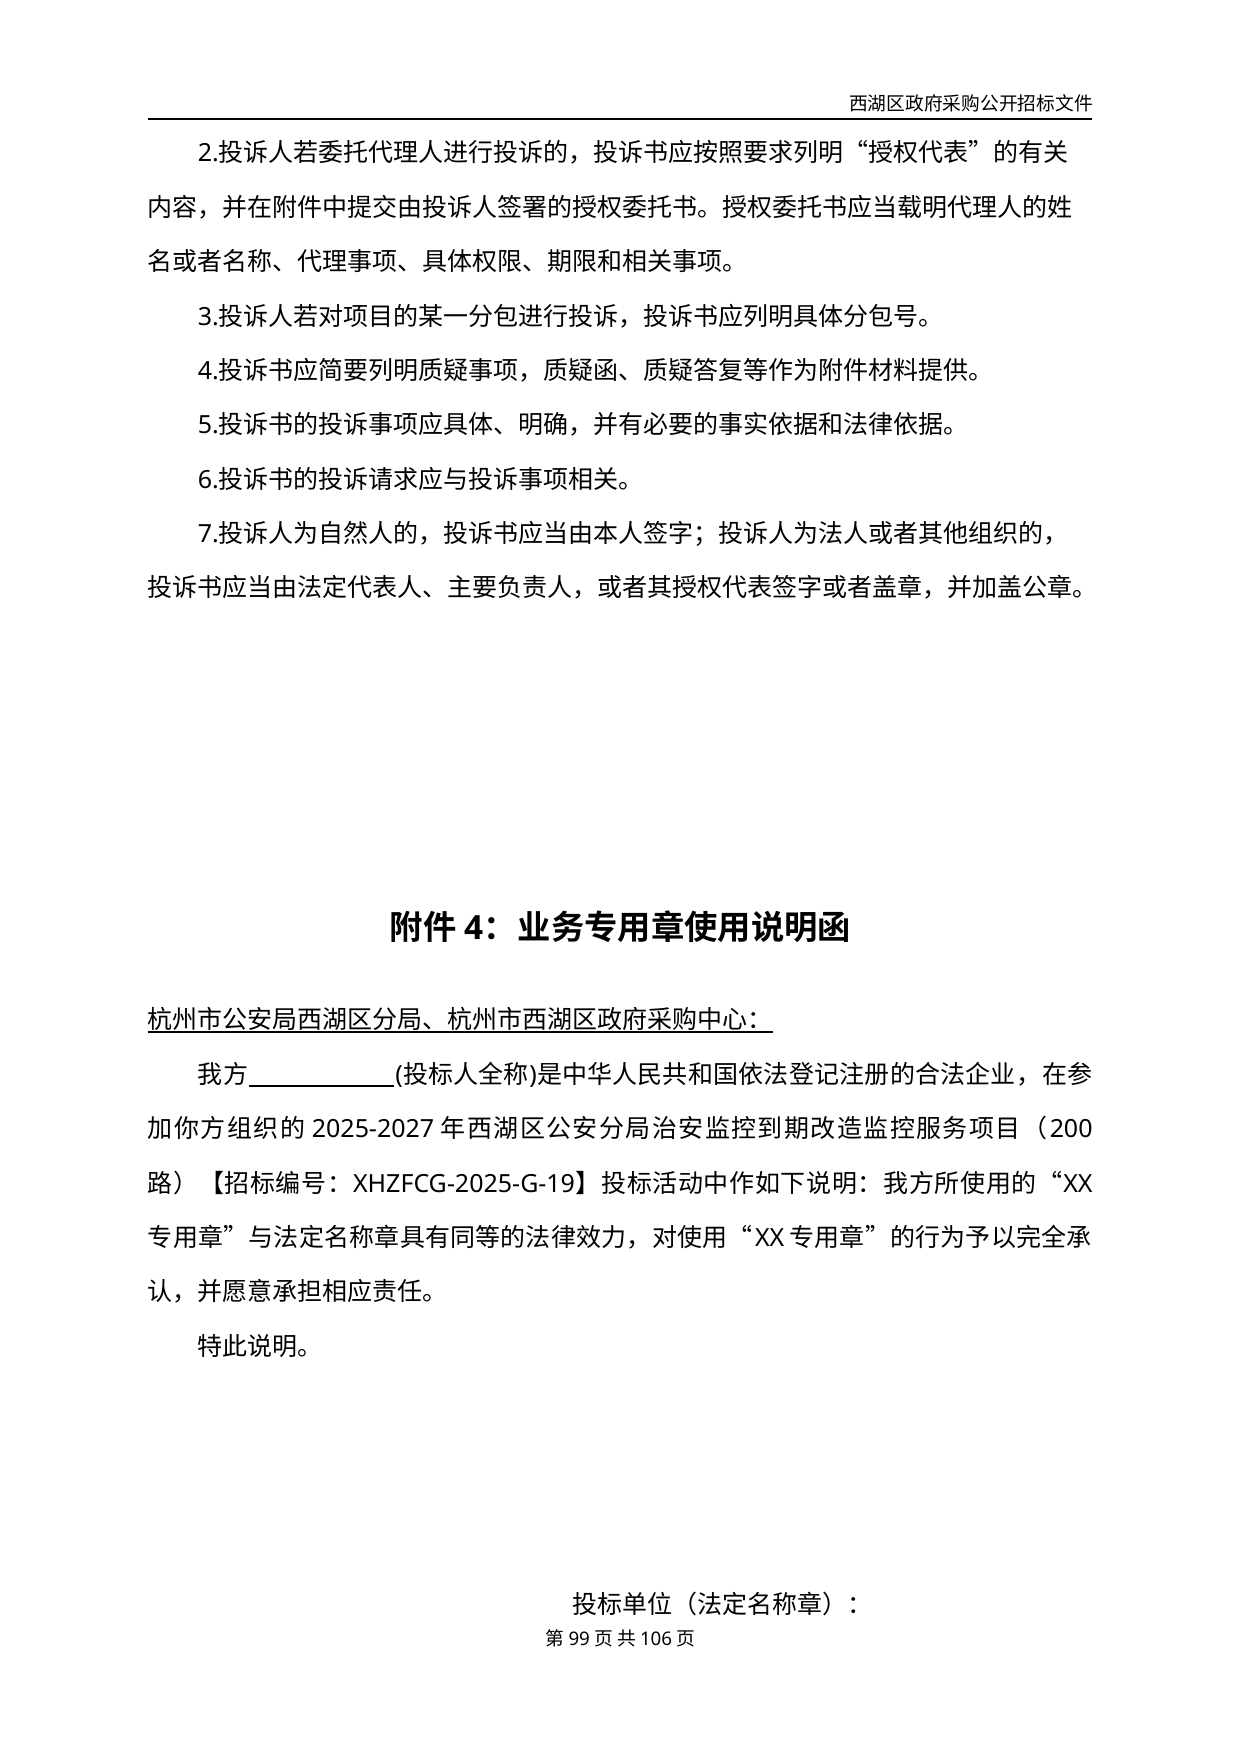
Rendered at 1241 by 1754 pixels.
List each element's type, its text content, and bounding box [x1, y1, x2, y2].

text 3.投诉人若对项目的某一分包进行投诉，投诉书应列明具体分包号。 [148, 296, 1092, 332]
text 特此说明。 [148, 1326, 1092, 1362]
text 5.投诉书的投诉事项应具体、明确，并有必要的事实依据和法律依据。 [148, 405, 1092, 441]
text 6.投诉书的投诉请求应与投诉事项相关。 [148, 459, 1092, 495]
text 投标单位（法定名称章）： [148, 1585, 1042, 1621]
text 7.投诉人为自然人的，投诉书应当由本人签字；投诉人为法人或者其他组织的，投诉书应当由法定代表人、主要负责人，或者其授权代表签字或者盖章，并加盖公章。 [148, 513, 1092, 604]
text 4.投诉书应简要列明质疑事项，质疑函、质疑答复等作为附件材料提供。 [148, 350, 1092, 387]
text 附件4：业务专用章使用说明函 [148, 900, 1092, 949]
text 杭州市公安局西湖区分局、杭州市西湖区政府采购中心： [148, 1000, 1092, 1036]
text 我方 (投标人全称)是中华人民共和国依法登记注册的合法企业，在参加你方组织的2025-2027年西湖区公安分局治安监控到期改造监控服务项目（200路）【招标编号：XHZFCG-2025-G-19】投标活动中作如下说明：我方所使用的“XX专用章”与法定名称章具有同等的法律效力，对使用“XX专用章”的行为予以完全承认，并愿意承担相应责任。 [148, 1054, 1092, 1308]
text 2.投诉人若委托代理人进行投诉的，投诉书应按照要求列明“授权代表”的有关内容，并在附件中提交由投诉人签署的授权委托书。授权委托书应当载明代理人的姓名或者名称、代理事项、具体权限、期限和相关事项。 [148, 133, 1092, 278]
